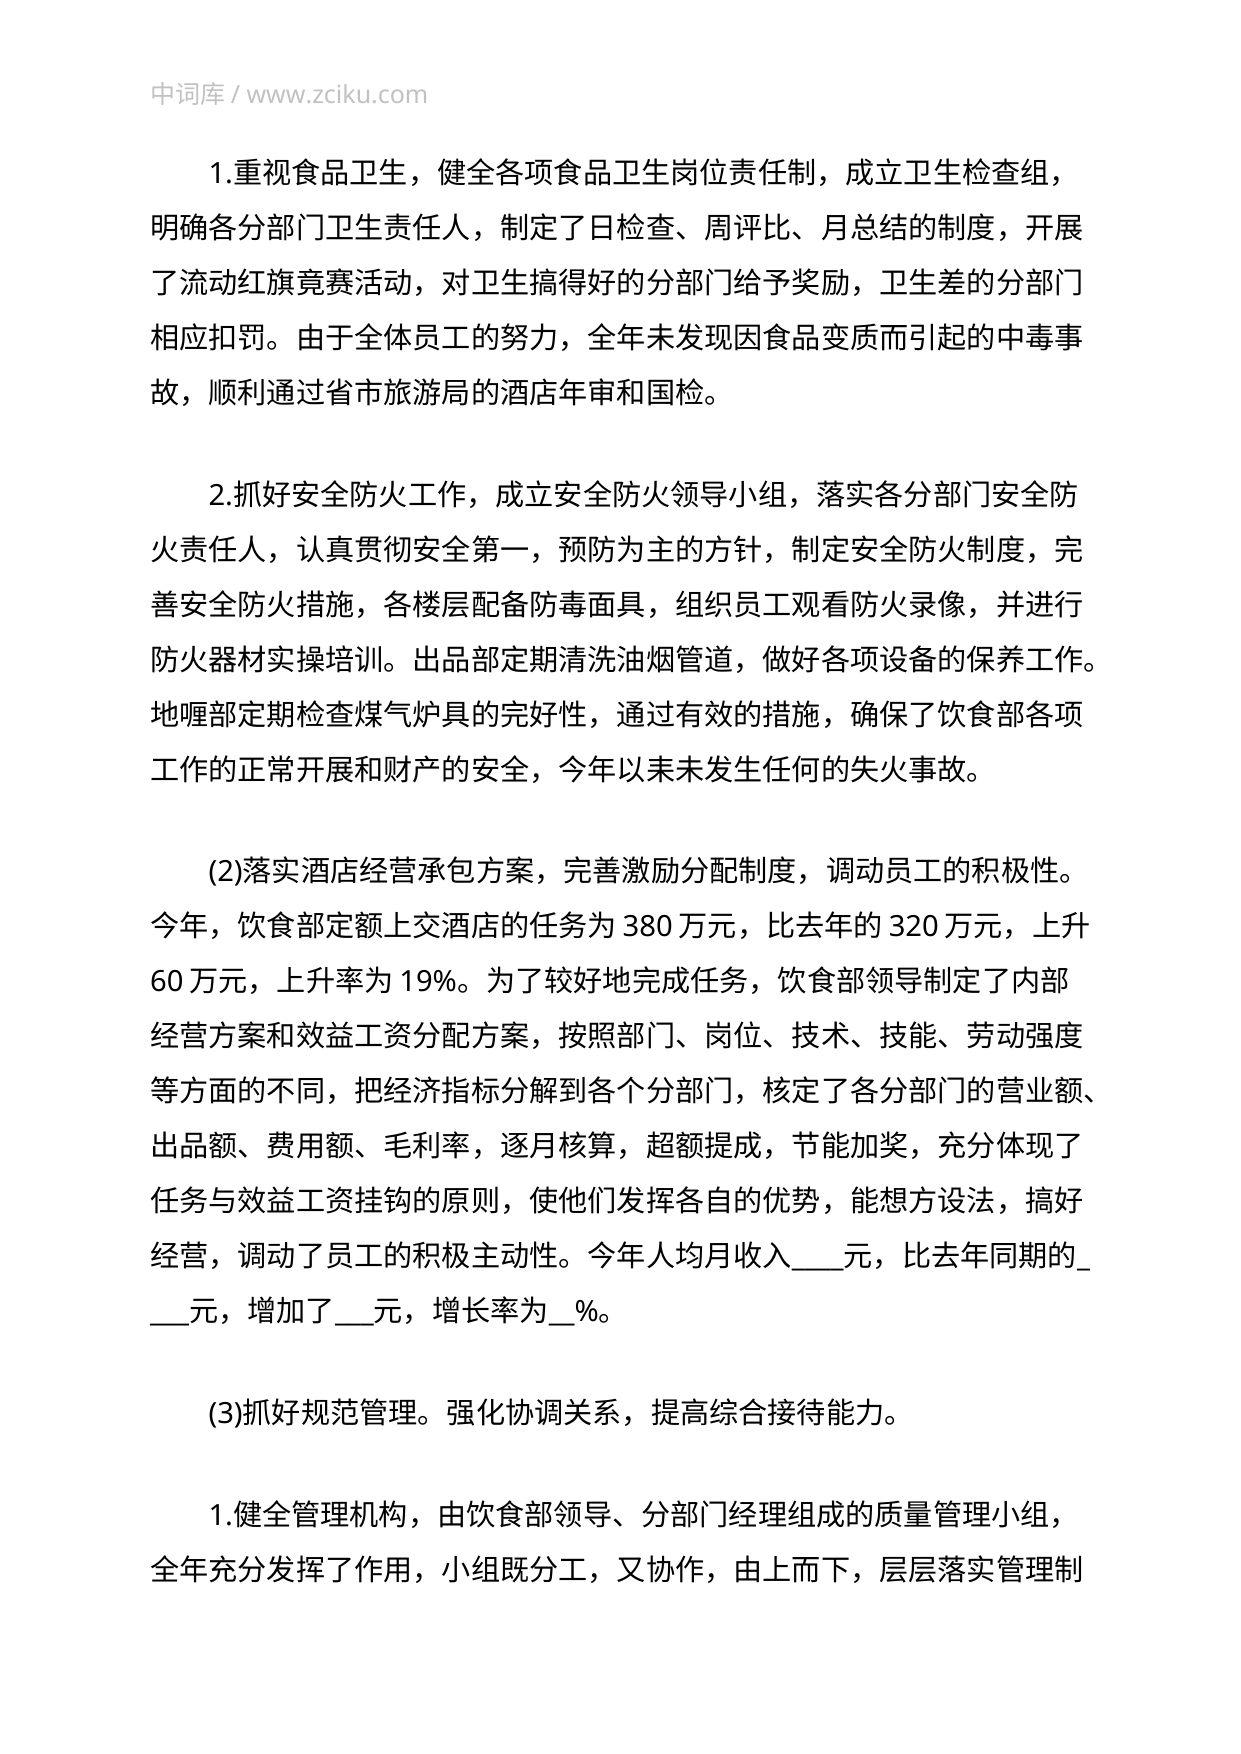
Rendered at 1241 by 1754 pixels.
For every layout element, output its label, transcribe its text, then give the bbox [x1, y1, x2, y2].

text (3)抓好规范管理。强化协调关系，提高综合接待能力。 [150, 1389, 1090, 1432]
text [150, 1491, 1090, 1589]
text 2.抓好安全防火工作，成立安全防火领导小组，落实各分部门安全防火责任人，认真贯彻安全第一，预防为主的方针，制定安全防火制度，完善安全防火措施，各楼层配备防毒面具，组织员工观看防火录像，并进行防火器材实操培训。出品部定期清洗油烟管道，做好各项设备的保养工作。地喱部定期检查煤气炉具的完好性，通过有效的措施，确保了饮食部各项工作的正常开展和财产的安全，今年以耒未发生任何的失火事故。 [150, 471, 1090, 788]
text 1.重视食品卫生，健全各项食品卫生岗位责任制，成立卫生检查组，明确各分部门卫生责任人，制定了日检查、周评比、月总结的制度，开展了流动红旗竟赛活动，对卫生搞得好的分部门给予奖励，卫生差的分部门相应扣罚。由于全体员工的努力，全年未发现因食品变质而引起的中毒事故，顺利通过省市旅游局的酒店年审和国检。 [150, 150, 1090, 412]
text (2)落实酒店经营承包方案，完善激励分配制度，调动员工的积极性。今年，饮食部定额上交酒店的任务为380万元，比去年的320万元，上升60万元，上升率为19%。为了较好地完成任务，饮食部领导制定了内部经营方案和效益工资分配方案，按照部门、岗位、技术、技能、劳动强度等方面的不同，把经济指标分解到各个分部门，核定了各分部门的营业额、出品额、费用额、毛利率，逐月核算，超额提成，节能加奖，充分体现了任务与效益工资挂钩的原则，使他们发挥各自的优势，能想方设法，搞好经营，调动了员工的积极主动性。今年人均月收入____元，比去年同期的____元，增加了___元，增长率为__%。 [150, 848, 1090, 1330]
